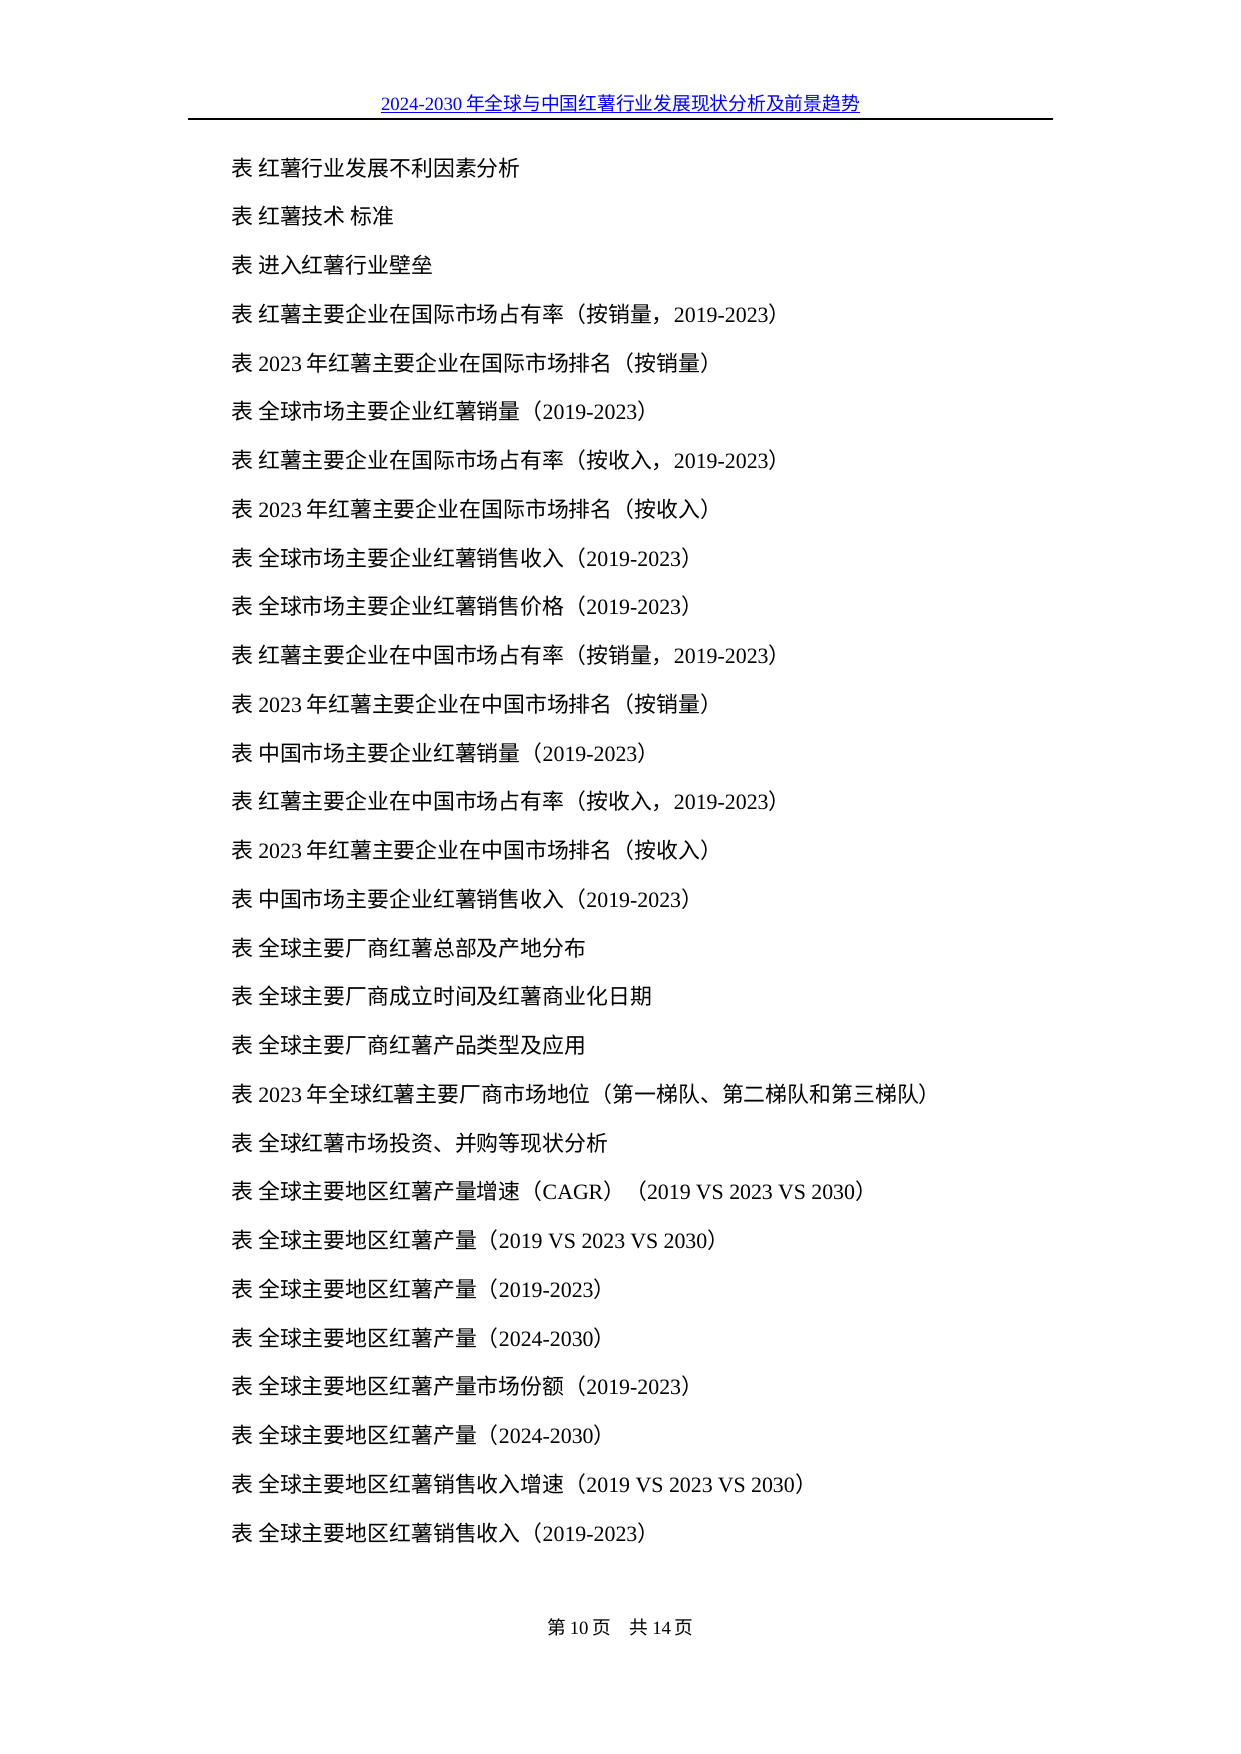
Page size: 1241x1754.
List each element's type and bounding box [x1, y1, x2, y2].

text [187, 150, 1053, 1548]
